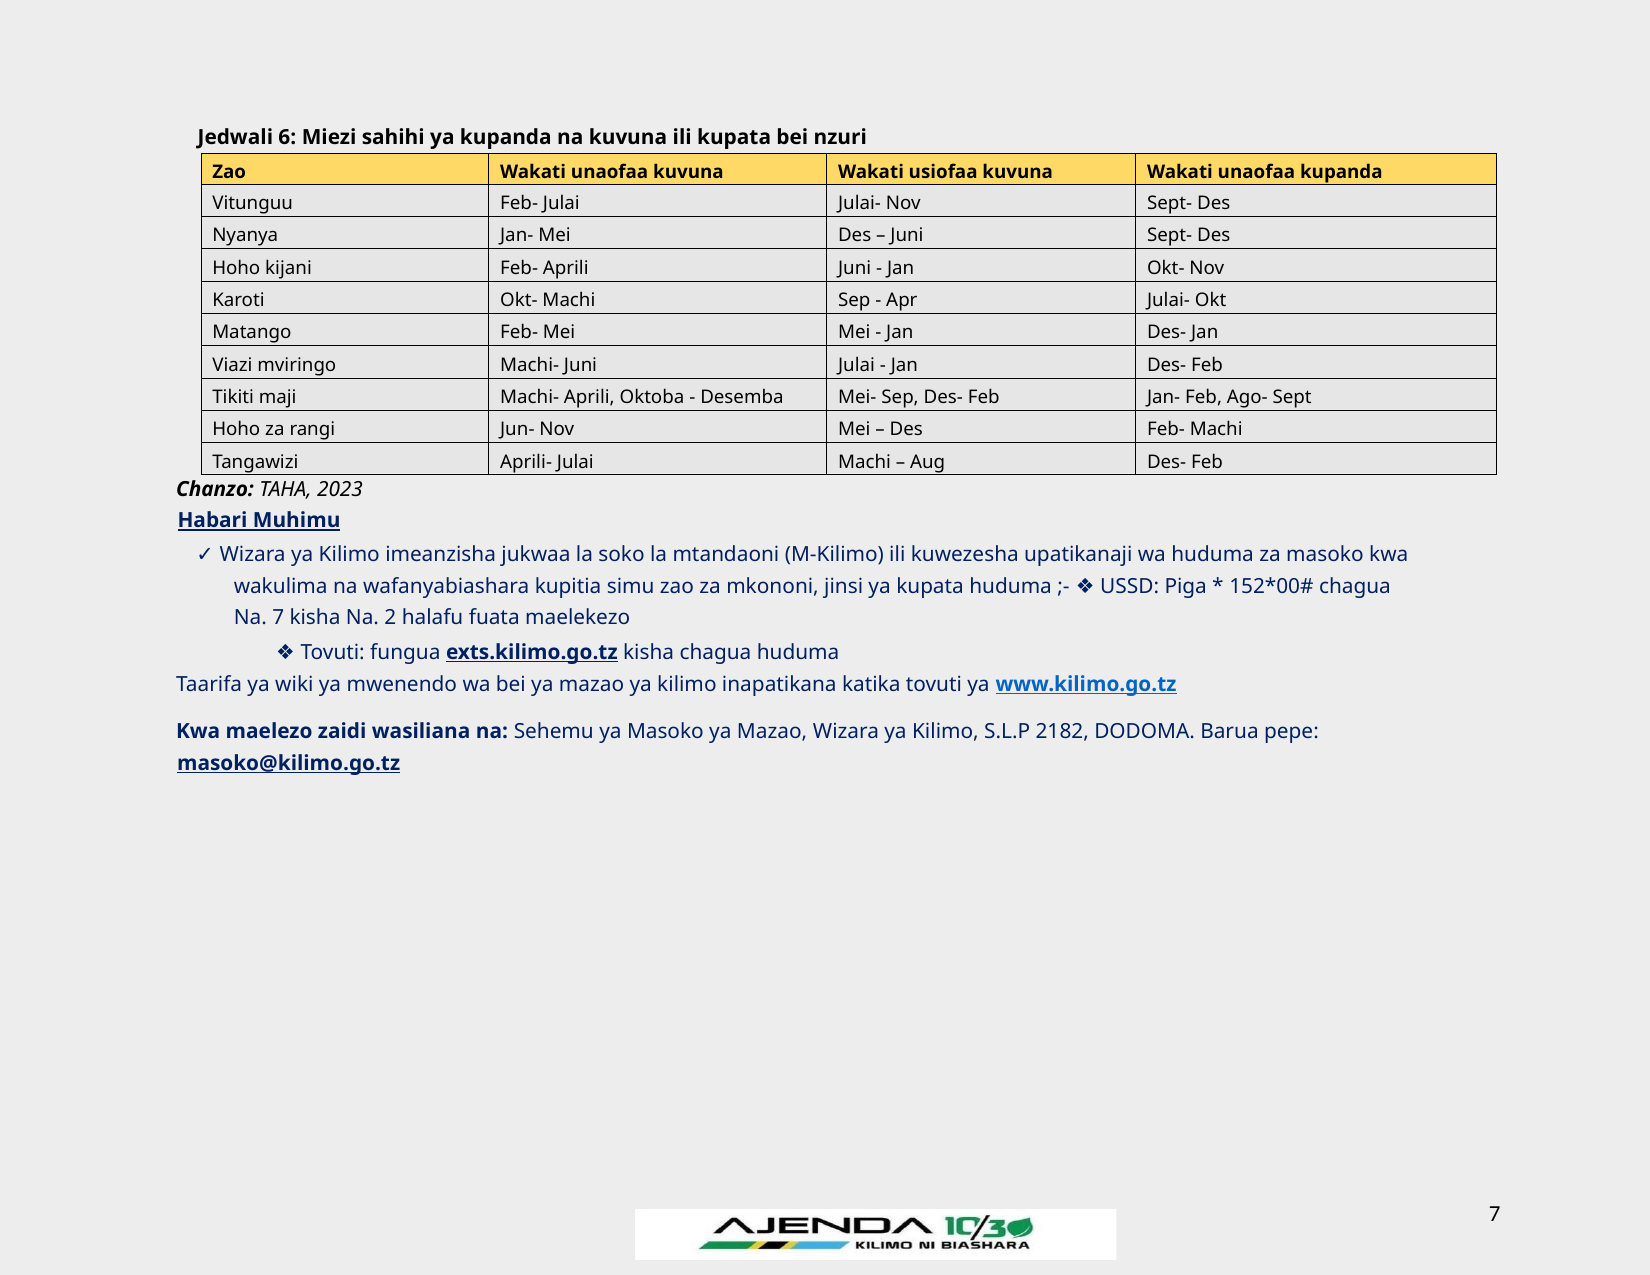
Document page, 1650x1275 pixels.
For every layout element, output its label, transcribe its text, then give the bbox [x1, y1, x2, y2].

table_cell Jun- Nov [489, 411, 826, 442]
text Chanzo: TAHA, 2023 [176, 474, 1484, 503]
table_header Wakati unaofaa kuvuna [489, 154, 826, 184]
table_cell Mei- Sep, Des- Feb [827, 379, 1135, 410]
picture [635, 1209, 1117, 1260]
table_cell Feb- Julai [489, 185, 826, 216]
table_cell Des- Feb [1136, 346, 1496, 378]
table_cell Jan- Feb, Ago- Sept [1136, 379, 1496, 410]
table_cell Machi – Aug [827, 443, 1135, 473]
table_cell Julai- Nov [827, 185, 1135, 216]
table_cell Sep - Apr [827, 282, 1135, 313]
table_cell Feb- Aprili [489, 249, 826, 281]
table_cell Sept- Des [1136, 217, 1496, 248]
table_cell Tangawizi [202, 443, 488, 473]
table_cell Feb- Machi [1136, 411, 1496, 442]
table_header Zao [202, 154, 488, 184]
table_cell Mei - Jan [827, 314, 1135, 345]
text ✓ Wizara ya Kilimo imeanzisha jukwaa la soko la mtandaoni (M-Kilimo) ili kuwezesha upatikanaji wa huduma za masoko kwa wakulima na wafanyabiashara kupitia simu zao za mkononi, jinsi ya kupata huduma ;- ❖ USSD: Piga * 152*00# chagua Na. 7 kisha Na. 2 halafu fuata maelekezo [196, 539, 1413, 631]
table_cell Des – Juni [827, 217, 1135, 248]
table_cell Machi- Juni [489, 346, 826, 378]
table_cell Aprili- Julai [489, 443, 826, 473]
table_cell Karoti [202, 282, 488, 313]
table_cell Des- Feb [1136, 443, 1496, 473]
table_header Wakati unaofaa kupanda [1136, 154, 1496, 184]
table_cell Hoho za rangi [202, 411, 488, 442]
table_cell Viazi mviringo [202, 346, 488, 378]
table_cell Nyanya [202, 217, 488, 248]
table_cell Hoho kijani [202, 249, 488, 281]
table_cell Julai - Jan [827, 346, 1135, 378]
table_cell Tikiti maji [202, 379, 488, 410]
text Jedwali 6: Miezi sahihi ya kupanda na kuvuna ili kupata bei nzuri [176, 122, 1484, 150]
table_cell Juni - Jan [827, 249, 1135, 281]
text Taarifa ya wiki ya mwenendo wa bei ya mazao ya kilimo inapatikana katika tovuti ya www.kilimo.go.tz [176, 669, 1413, 697]
table_cell Vitunguu [202, 185, 488, 216]
text Kwa maelezo zaidi wasiliana na: Sehemu ya Masoko ya Mazao, Wizara ya Kilimo, S.L.P 2182, DODOMA. Barua pepe: masoko@kilimo.go.tz [176, 716, 1413, 776]
table_cell Des- Jan [1136, 314, 1496, 345]
table_cell Jan- Mei [489, 217, 826, 248]
table_cell Machi- Aprili, Oktoba - Desemba [489, 379, 826, 410]
table_header Wakati usiofaa kuvuna [827, 154, 1135, 184]
table_cell Okt- Machi [489, 282, 826, 313]
text ❖ Tovuti: fungua exts.kilimo.go.tz kisha chagua huduma [276, 637, 1413, 665]
table_cell Feb- Mei [489, 314, 826, 345]
subtitle Habari Muhimu [177, 505, 1484, 533]
table_cell Matango [202, 314, 488, 345]
table_cell Okt- Nov [1136, 249, 1496, 281]
table_cell Julai- Okt [1136, 282, 1496, 313]
table_cell Sept- Des [1136, 185, 1496, 216]
table_cell Mei – Des [827, 411, 1135, 442]
